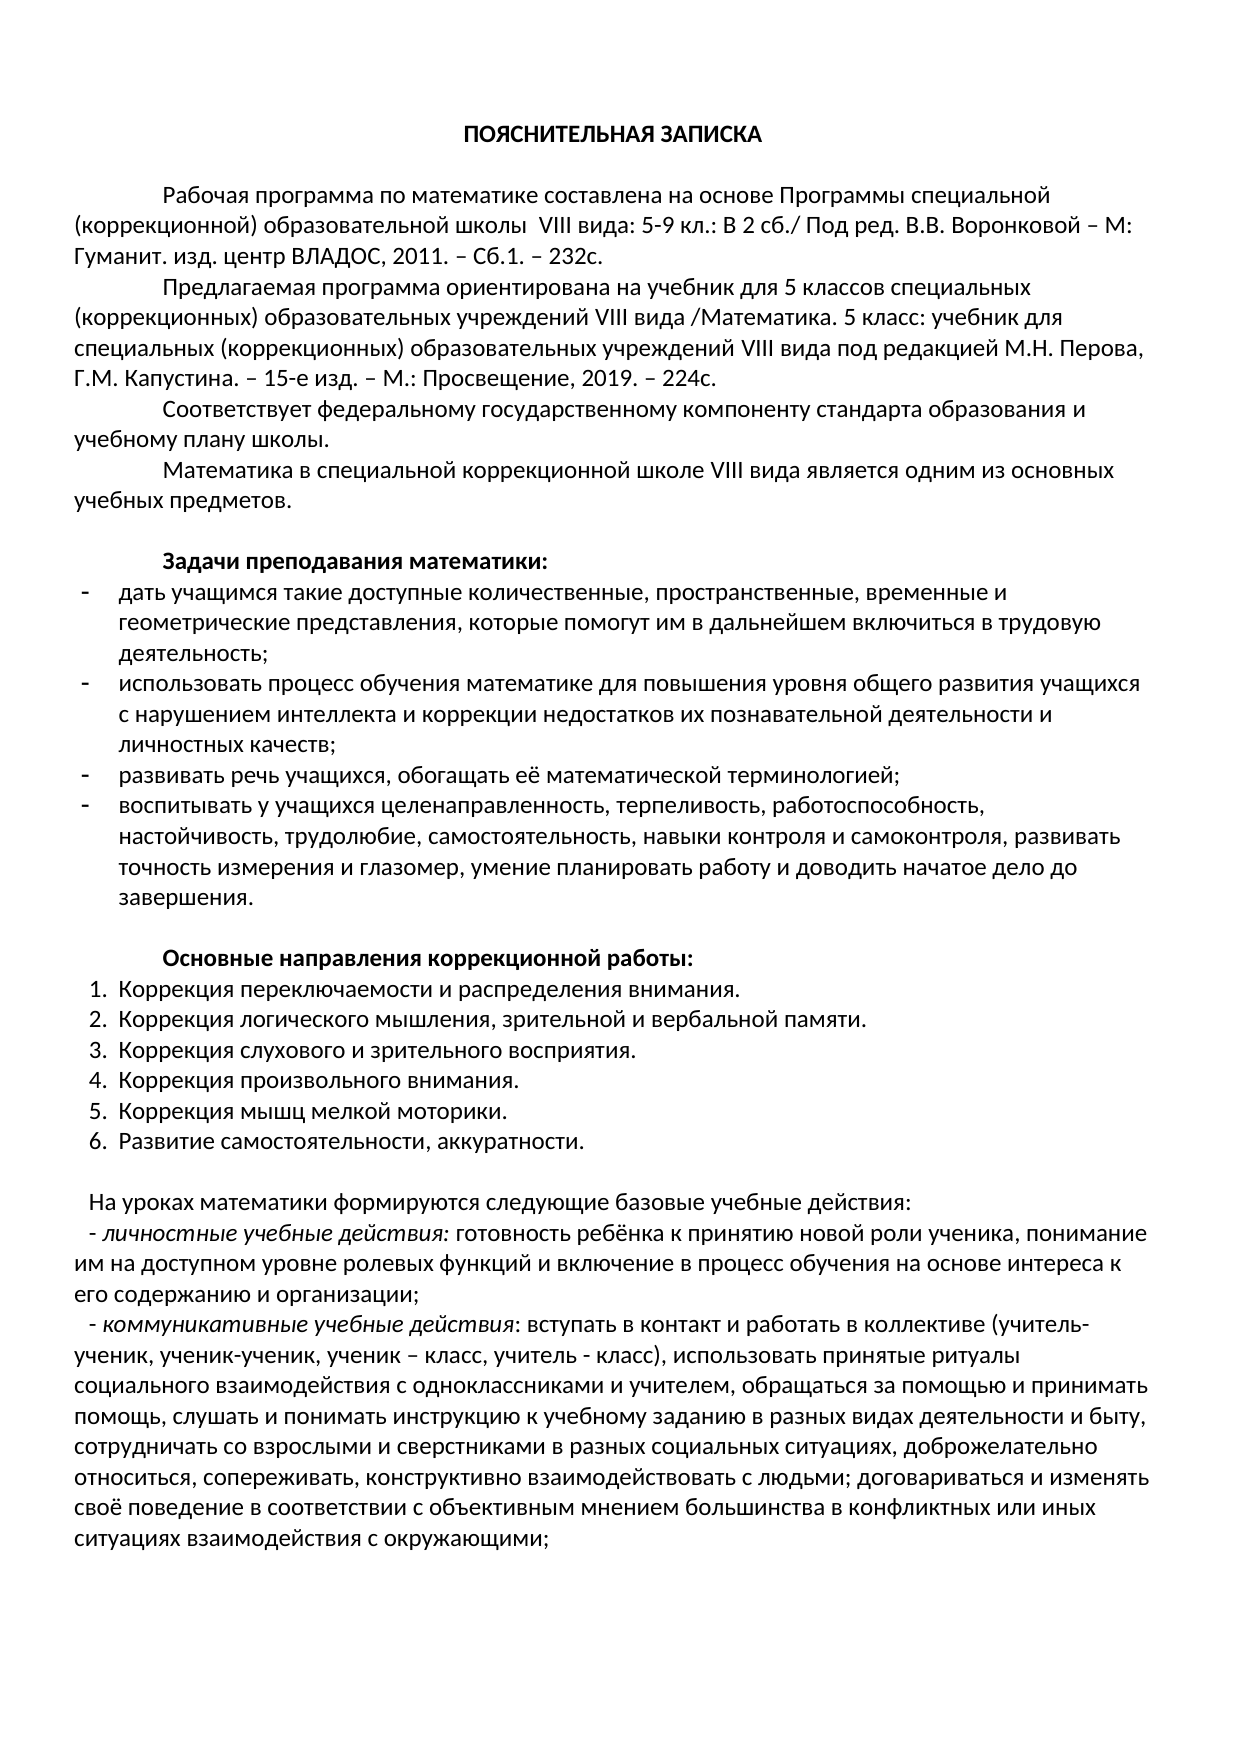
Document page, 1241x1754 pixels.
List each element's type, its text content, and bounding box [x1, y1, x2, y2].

list дать учащимся такие доступные количественные, пространственные, временные и геометрические представления, которые помогут им в дальнейшем включиться в трудовую деятельность; [81, 576, 1152, 667]
list Коррекция логического мышления, зрительной и вербальной памяти. [89, 1003, 1152, 1034]
list Развитие самостоятельности, аккуратности. [89, 1125, 1152, 1156]
text Математика в специальной коррекционной школе VIII вида является одним из основных учебных предметов. [74, 454, 1152, 515]
text - коммуникативные учебные действия: вступать в контакт и работать в коллективе (учитель-ученик, ученик-ученик, ученик – класс, учитель - класс), использовать принятые ритуалы социального взаимодействия с одноклассниками и учителем, обращаться за помощью и принимать помощь, слушать и понимать инструкцию к учебному заданию в разных видах деятельности и быту, сотрудничать со взрослыми и сверстниками в разных социальных ситуациях, доброжелательно относиться, сопереживать, конструктивно взаимодействовать с людьми; договариваться и изменять своё поведение в соответствии с объективным мнением большинства в конфликтных или иных ситуациях взаимодействия с окружающими; [74, 1308, 1152, 1553]
text Основные направления коррекционной работы: [74, 942, 1152, 973]
text - личностные учебные действия: готовность ребёнка к принятию новой роли ученика, понимание им на доступном уровне ролевых функций и включение в процесс обучения на основе интереса к его содержанию и организации; [74, 1217, 1152, 1308]
text Задачи преподавания математики: [74, 545, 1152, 576]
list развивать речь учащихся, обогащать её математической терминологией; [81, 759, 1152, 789]
list использовать процесс обучения математике для повышения уровня общего развития учащихся с нарушением интеллекта и коррекции недостатков их познавательной деятельности и личностных качеств; [81, 667, 1152, 759]
list Коррекция слухового и зрительного восприятия. [89, 1034, 1152, 1064]
list Коррекция переключаемости и распределения внимания. [89, 973, 1152, 1003]
list Коррекция произвольного внимания. [89, 1064, 1152, 1095]
text Предлагаемая программа ориентирована на учебник для 5 классов специальных (коррекционных) образовательных учреждений VIII вида /Математика. 5 класс: учебник для специальных (коррекционных) образовательных учреждений VIII вида под редакцией М.Н. Перова, Г.М. Капустина. – 15-е изд. – М.: Просвещение, 2019. – 224с. [74, 271, 1152, 393]
list воспитывать у учащихся целенаправленность, терпеливость, работоспособность, настойчивость, трудолюбие, самостоятельность, навыки контроля и самоконтроля, развивать точность измерения и глазомер, умение планировать работу и доводить начатое дело до завершения. [81, 789, 1152, 912]
text Соответствует федеральному государственному компоненту стандарта образования и учебному плану школы. [74, 393, 1152, 454]
text ПОЯСНИТЕЛЬНАЯ ЗАПИСКА [74, 118, 1152, 149]
text Рабочая программа по математике составлена на основе Программы специальной (коррекционной) образовательной школы VIII вида: 5-9 кл.: В 2 сб./ Под ред. В.В. Воронковой – М: Гуманит. изд. центр ВЛАДОС, 2011. – Сб.1. – 232с. [74, 179, 1152, 271]
text На уроках математики формируются следующие базовые учебные действия: [74, 1186, 1152, 1217]
list Коррекция мышц мелкой моторики. [89, 1095, 1152, 1125]
